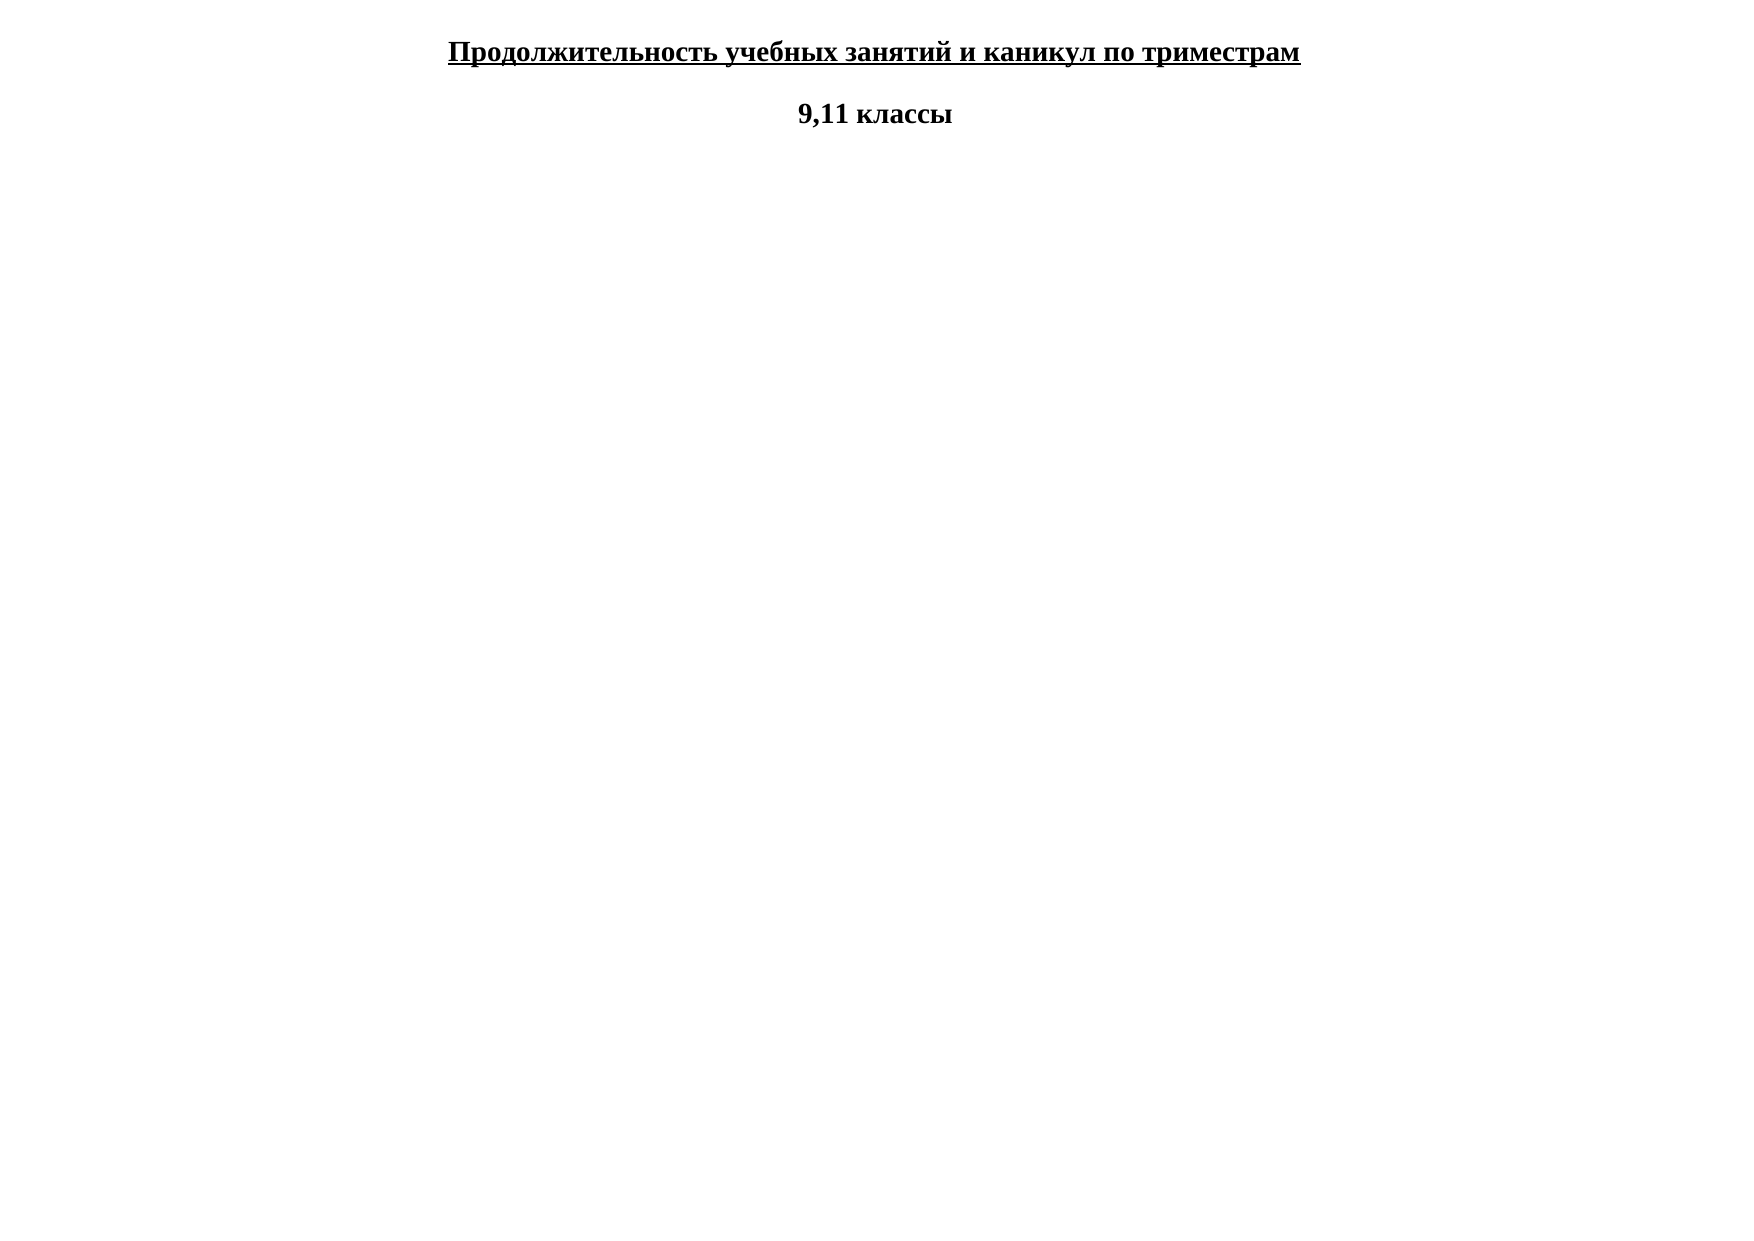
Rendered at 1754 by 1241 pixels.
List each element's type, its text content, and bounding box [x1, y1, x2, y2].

text 9,11 классы [448, 101, 1303, 130]
text Продолжительность учебных занятий и каникул по триместрам [448, 38, 1305, 67]
